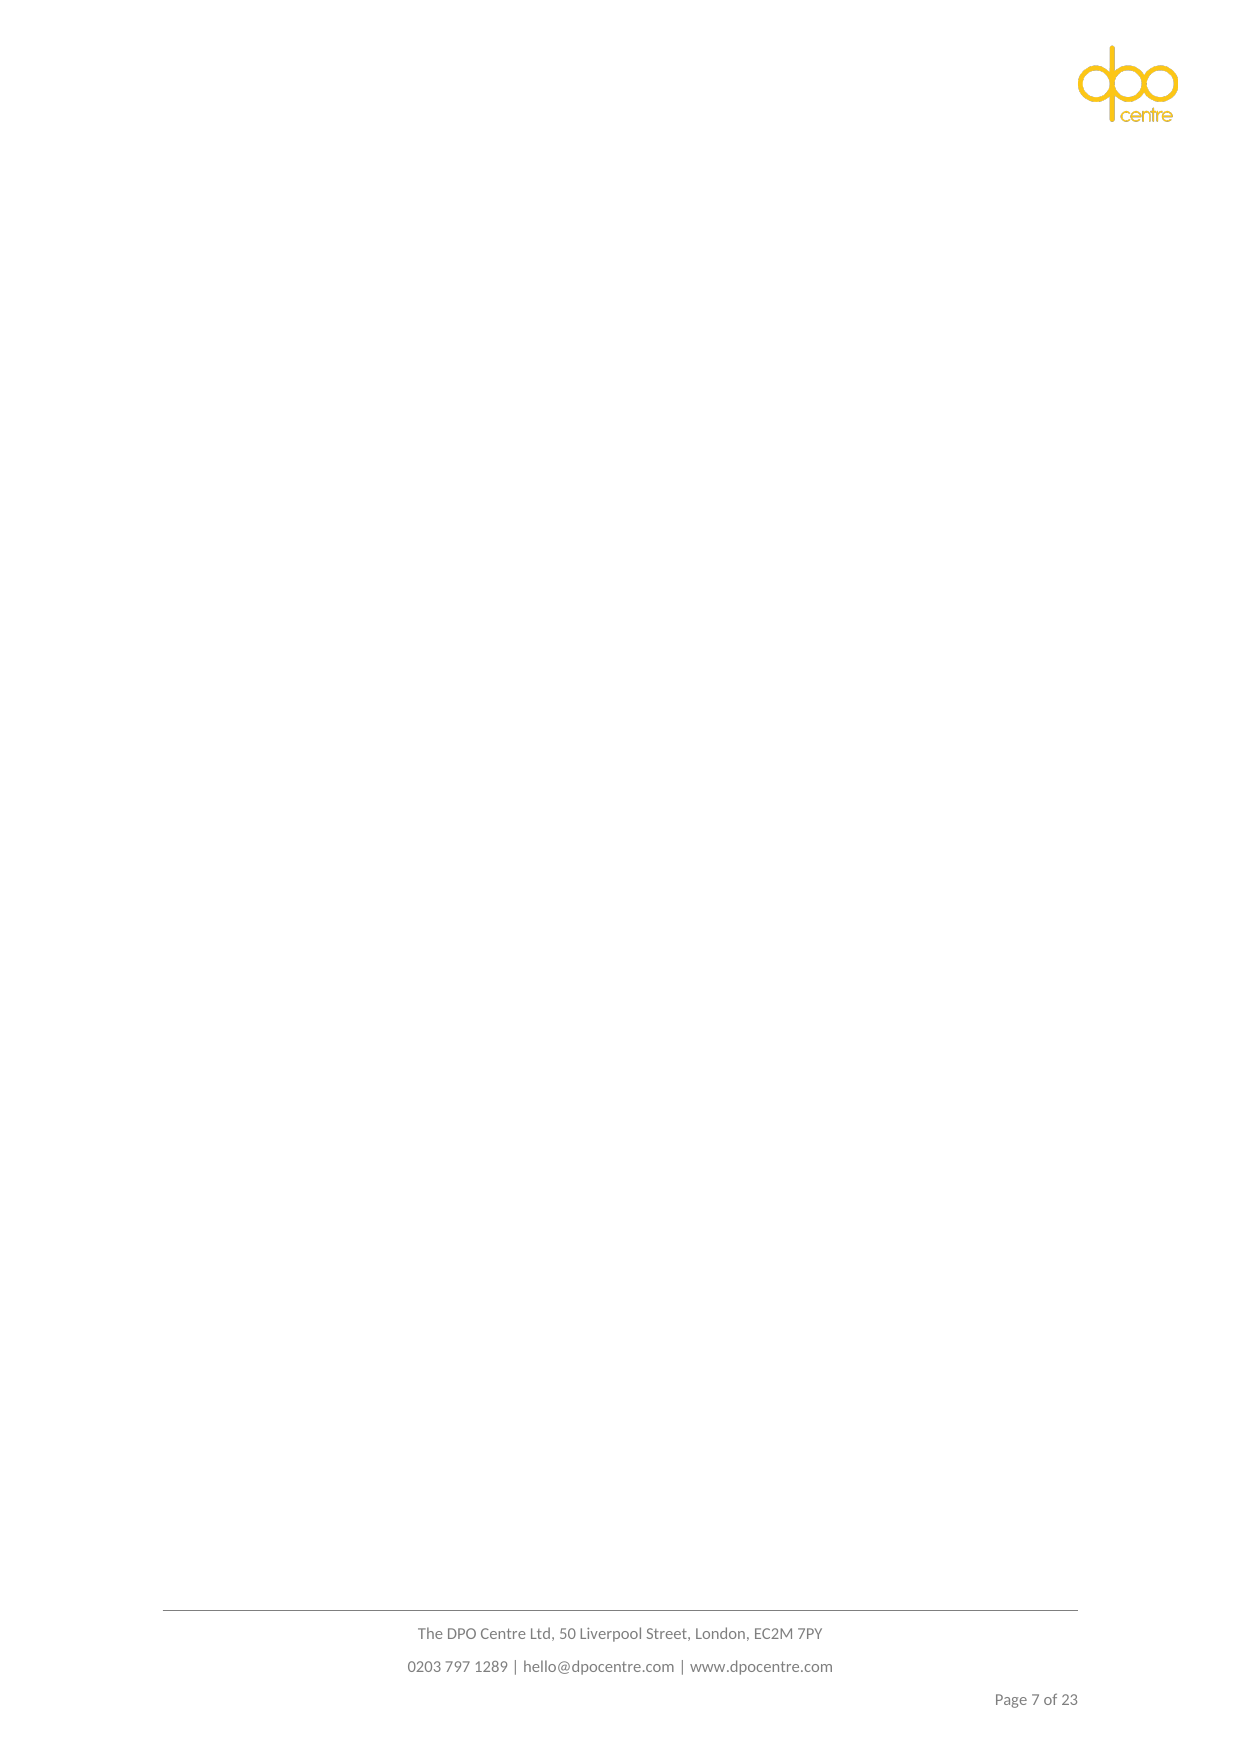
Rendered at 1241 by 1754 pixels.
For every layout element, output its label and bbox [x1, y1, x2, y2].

picture [1077, 45, 1178, 122]
